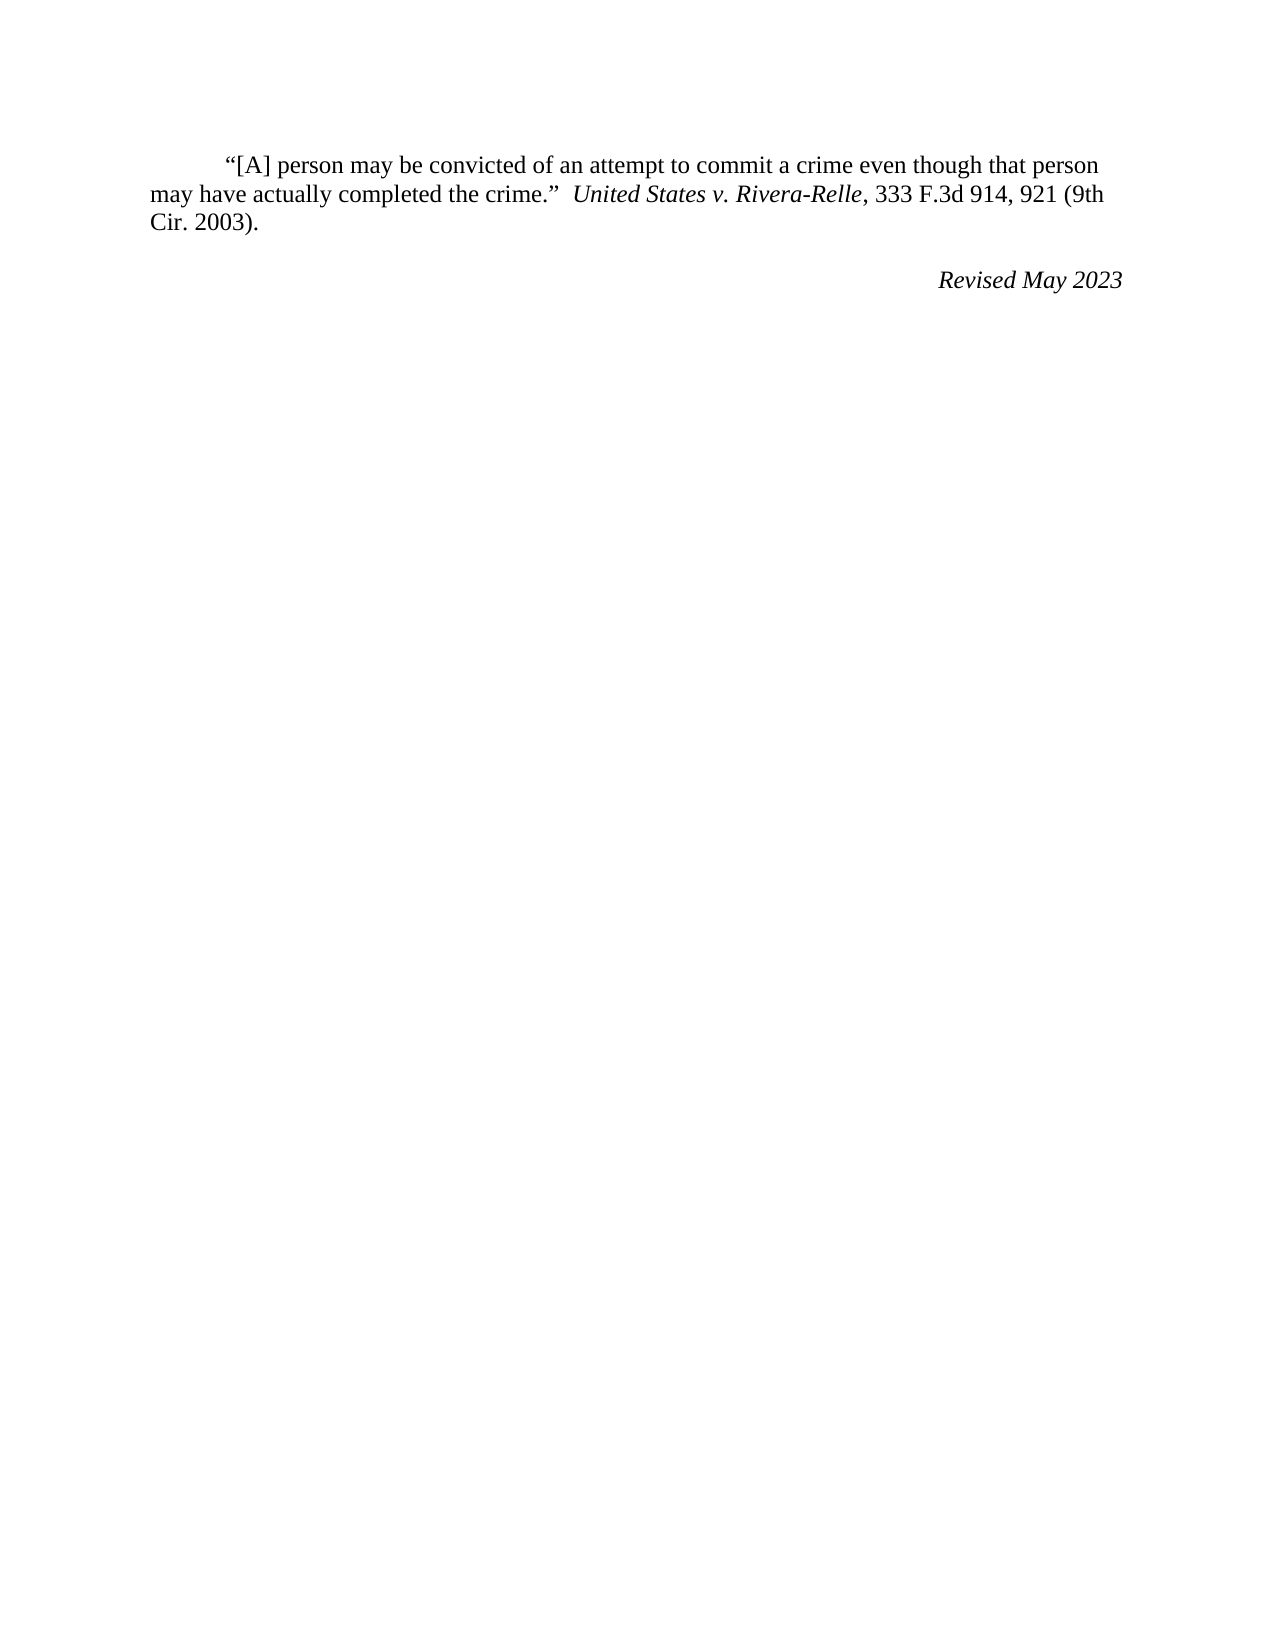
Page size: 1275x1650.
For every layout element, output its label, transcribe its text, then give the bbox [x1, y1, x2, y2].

text “[A] person may be convicted of an attempt to commit a crime even though that person [150, 150, 1125, 179]
text may have actually completed the crime.” United States v. Rivera-Relle, 333 F.3d 914, 921 (9th Cir. 2003). [150, 179, 1125, 236]
text Revised May 2023 [150, 265, 1125, 294]
